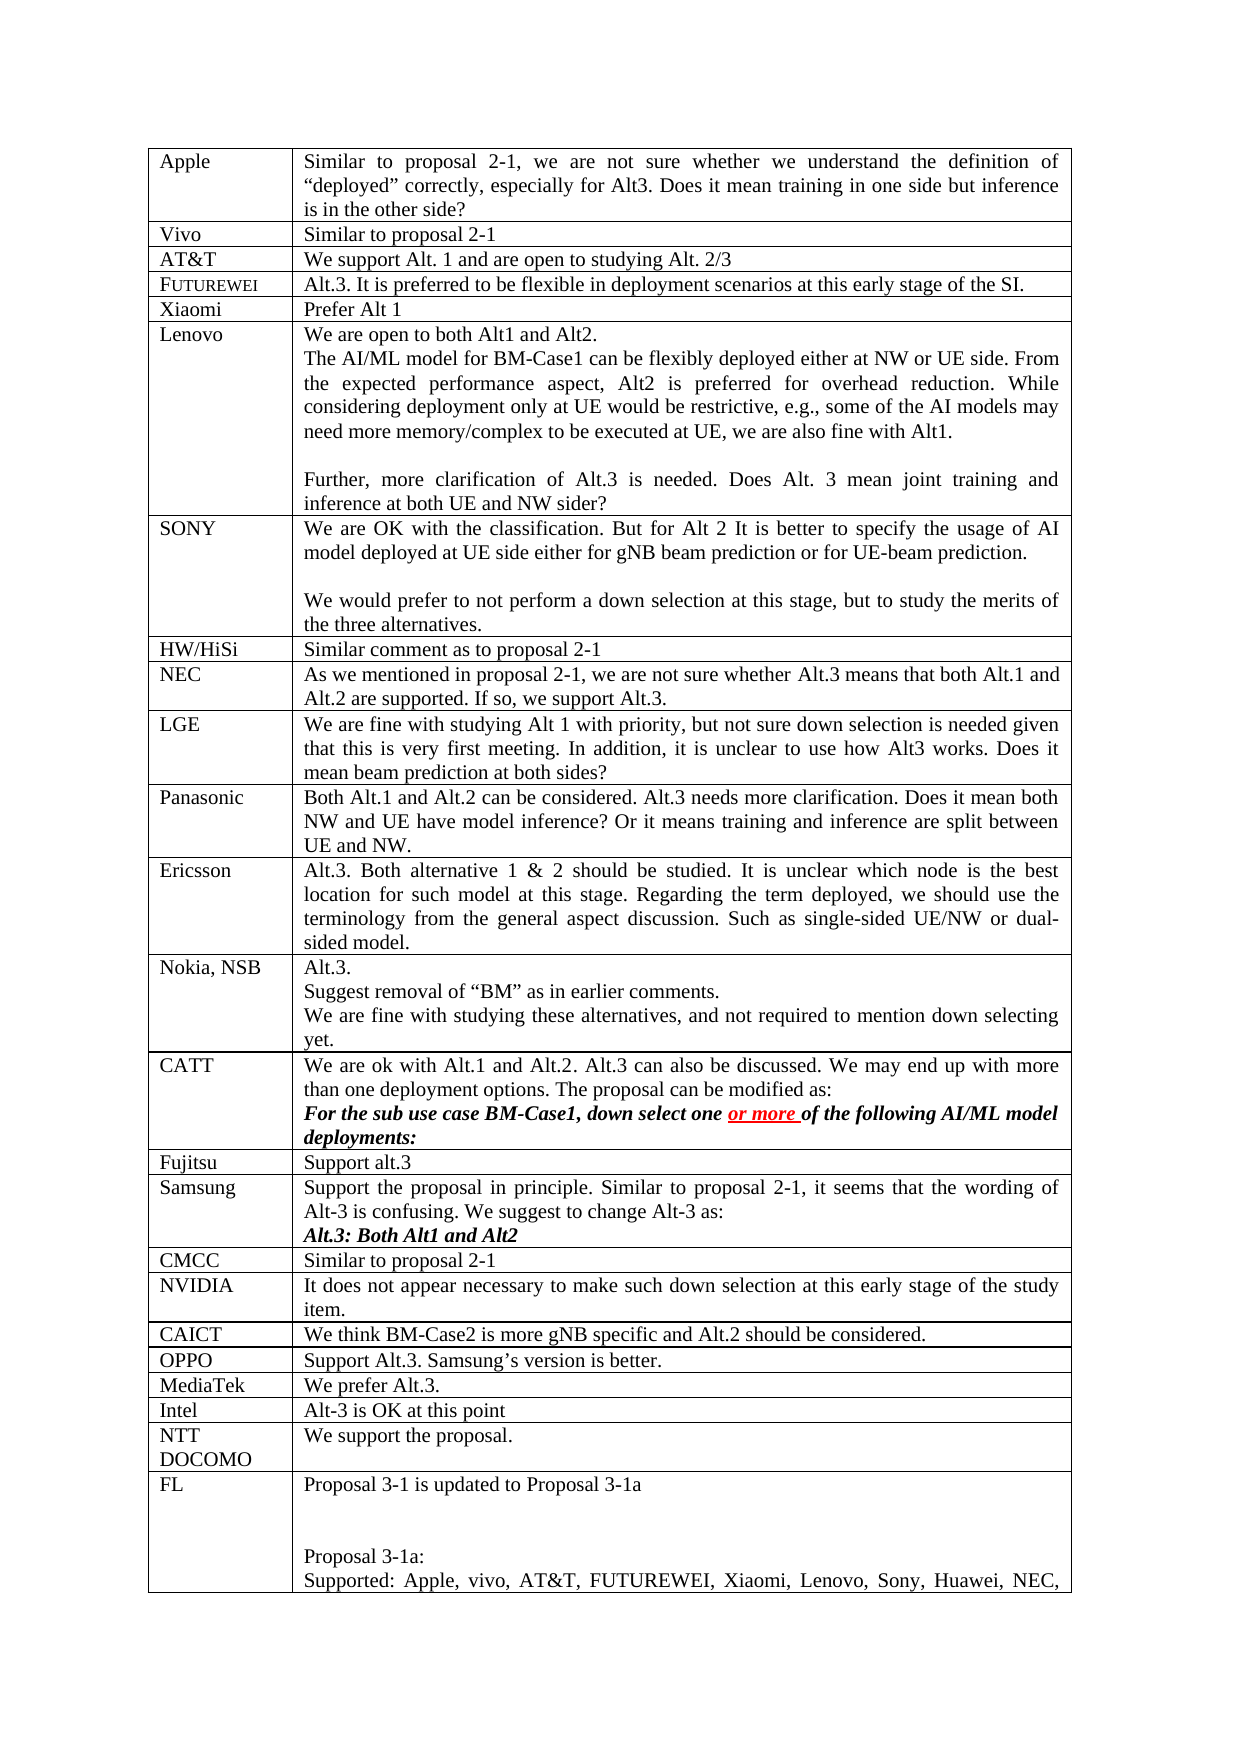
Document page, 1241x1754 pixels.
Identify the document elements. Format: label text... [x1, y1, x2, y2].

table_cell Both Alt.1 and Alt.2 can be considered. Alt.3 needs more clarification. Does it mean both NW and UE have model inference? Or it means training and inference are split between UE and NW. [293, 785, 1071, 857]
table_cell We support Alt. 1 and are open to studying Alt. 2/3 [293, 247, 1071, 271]
table_cell We prefer Alt.3. [293, 1373, 1071, 1397]
table_cell We are fine with studying Alt 1 with priority, but not sure down selection is needed given that this is very first meeting. In addition, it is unclear to use how Alt3 works. Does it mean beam prediction at both sides? [293, 711, 1071, 784]
table_cell FL [149, 1472, 292, 1592]
table_cell OPPO [149, 1348, 292, 1372]
table_cell SONY [149, 516, 292, 636]
table_cell Support Alt.3. Samsung’s version is better. [293, 1348, 1071, 1372]
table_cell Support the proposal in principle. Similar to proposal 2-1, it seems that the wording of Alt-3 is confusing. We suggest to change Alt-3 as: Alt.3: Both Alt1 and Alt2 [293, 1175, 1071, 1247]
table_cell Alt.3. Suggest removal of “BM” as in earlier comments. We are fine with studying these alternatives, and not required to mention down selecting yet. [293, 955, 1071, 1051]
table_cell NEC [149, 662, 292, 710]
table_cell Alt.3. It is preferred to be flexible in deployment scenarios at this early stage of the SI. [293, 272, 1071, 296]
table_cell Similar to proposal 2-1, we are not sure whether we understand the definition of “deployed” correctly, especially for Alt3. Does it mean training in one side but inference is in the other side? [293, 149, 1071, 221]
table_cell HW/HiSi [149, 637, 292, 661]
table_cell NTT DOCOMO [149, 1423, 292, 1471]
table_cell As we mentioned in proposal 2-1, we are not sure whether Alt.3 means that both Alt.1 and Alt.2 are supported. If so, we support Alt.3. [293, 662, 1071, 710]
table_cell Prefer Alt 1 [293, 297, 1071, 321]
table_cell Alt-3 is OK at this point [293, 1398, 1071, 1422]
table_cell CAICT [149, 1323, 292, 1346]
table_cell MediaTek [149, 1373, 292, 1397]
table_cell We are ok with Alt.1 and Alt.2. Alt.3 can also be discussed. We may end up with more than one deployment options. The proposal can be modified as: For the sub use case BM-Case1, down select one or more of the following AI/ML model deployments: [293, 1053, 1071, 1149]
table_cell Similar to proposal 2-1 [293, 1248, 1071, 1272]
table_cell Vivo [149, 222, 292, 246]
table_cell We are OK with the classification. But for Alt 2 It is better to specify the usage of AI model deployed at UE side either for gNB beam prediction or for UE-beam prediction. We would prefer to not perform a down selection at this stage, but to study the merits of the three alternatives. [293, 516, 1071, 636]
table_cell Futurewei [149, 272, 292, 296]
table_cell Similar comment as to proposal 2-1 [293, 637, 1071, 661]
table_cell Lenovo [149, 322, 292, 515]
table_cell CMCC [149, 1248, 292, 1272]
table_cell Xiaomi [149, 297, 292, 321]
table_cell Similar to proposal 2-1 [293, 222, 1071, 246]
table_cell Fujitsu [149, 1150, 292, 1174]
table_cell We think BM-Case2 is more gNB specific and Alt.2 should be considered. [293, 1323, 1071, 1346]
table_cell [293, 1472, 1071, 1592]
table_cell LGE [149, 711, 292, 784]
table_cell Apple [149, 149, 292, 221]
table_cell Intel [149, 1398, 292, 1422]
table_cell CATT [149, 1053, 292, 1149]
table_cell Alt.3. Both alternative 1 & 2 should be studied. It is unclear which node is the best location for such model at this stage. Regarding the term deployed, we should use the terminology from the general aspect discussion. Such as single-sided UE/NW or dual-sided model. [293, 858, 1071, 954]
table_cell NVIDIA [149, 1273, 292, 1321]
table_cell Nokia, NSB [149, 955, 292, 1051]
table_cell Ericsson [149, 858, 292, 954]
table_cell We are open to both Alt1 and Alt2. The AI/ML model for BM-Case1 can be flexibly deployed either at NW or UE side. From the expected performance aspect, Alt2 is preferred for overhead reduction. While considering deployment only at UE would be restrictive, e.g., some of the AI models may need more memory/complex to be executed at UE, we are also fine with Alt1. Further, more clarification of Alt.3 is needed. Does Alt. 3 mean joint training and inference at both UE and NW sider? [293, 322, 1071, 515]
table_cell AT&T [149, 247, 292, 271]
table_cell Panasonic [149, 785, 292, 857]
table_cell Samsung [149, 1175, 292, 1247]
table_cell We support the proposal. [293, 1423, 1071, 1471]
table_cell It does not appear necessary to make such down selection at this early stage of the study item. [293, 1273, 1071, 1321]
table_cell Support alt.3 [293, 1150, 1071, 1174]
